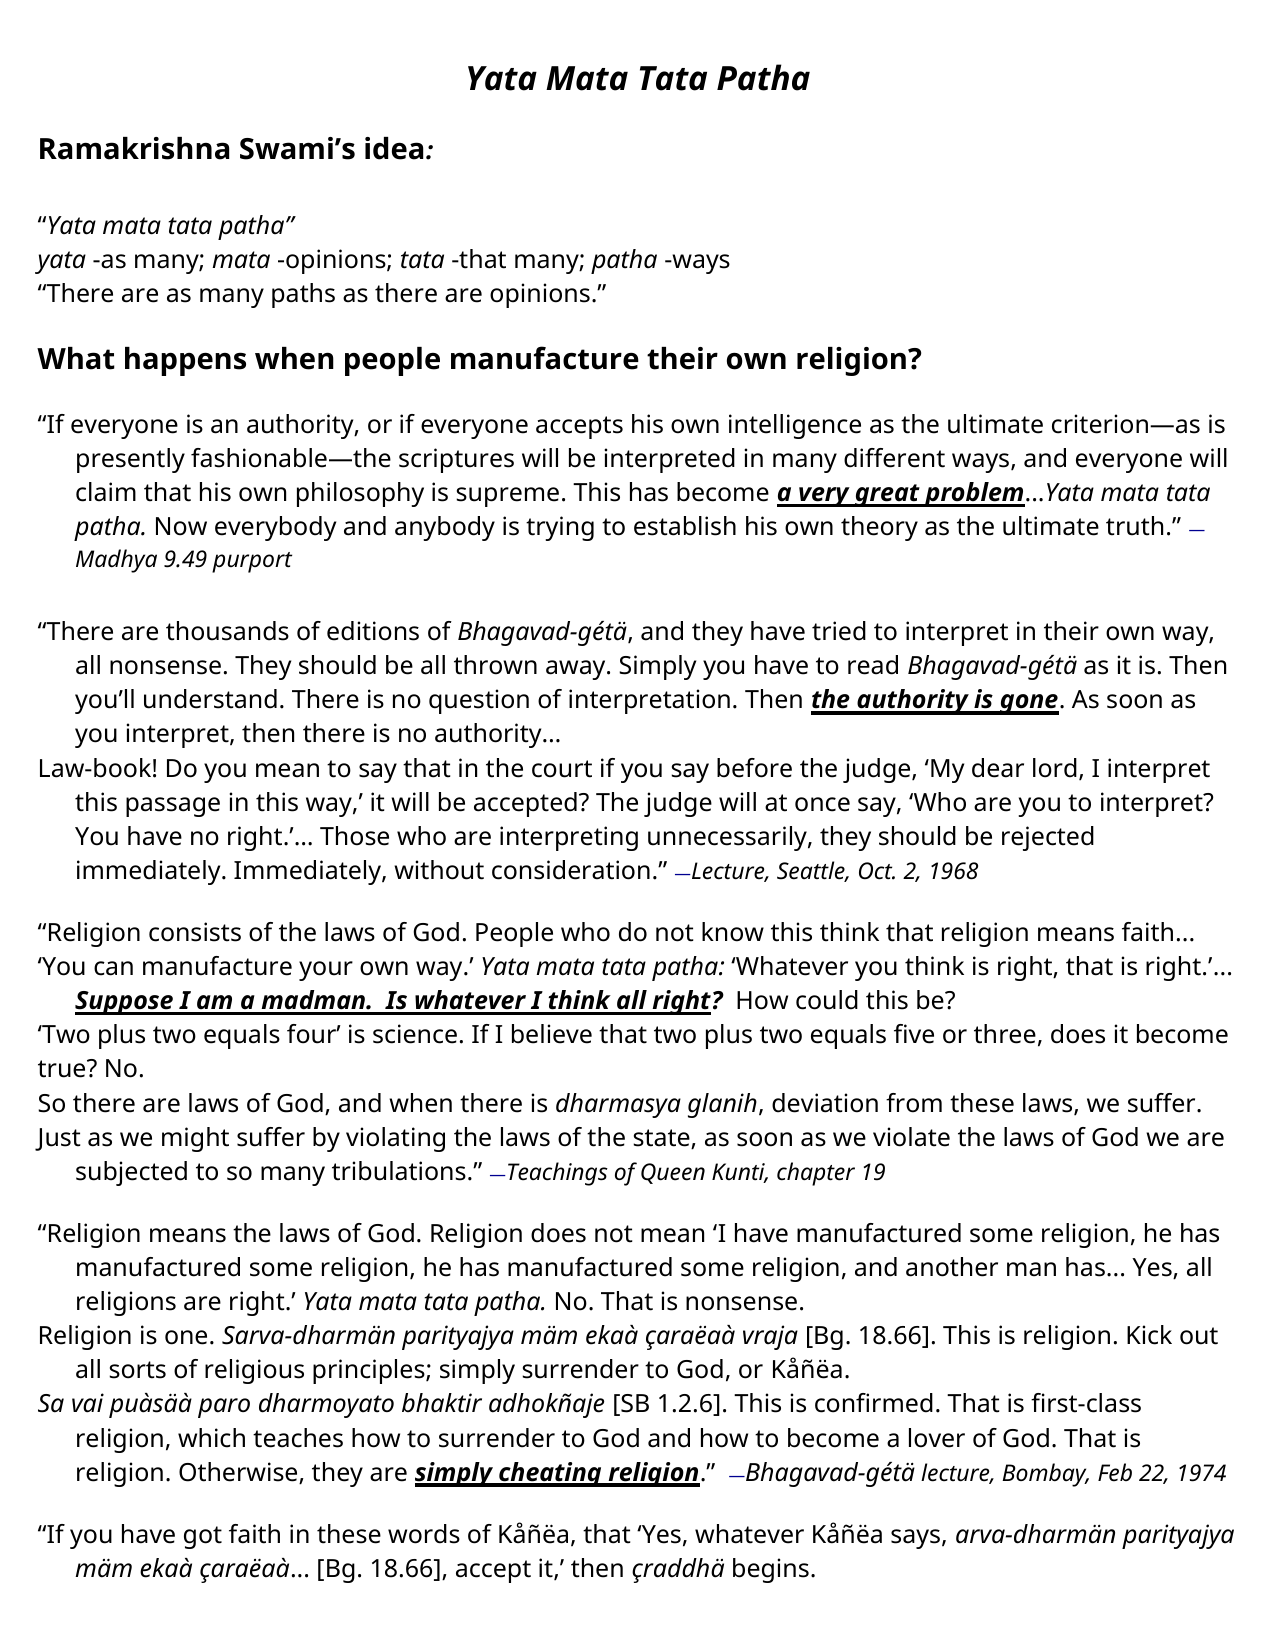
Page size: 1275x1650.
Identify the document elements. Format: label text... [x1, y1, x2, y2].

text “If you have got faith in these words of Kåñëa, that ‘Yes, whatever Kåñëa says, arva-dharmän parityajya mäm ekaà çaraëaà... [Bg. 18.66], accept it,’ then çraddhä begins. [37, 1517, 1237, 1585]
text Ramakrishna Swami’s idea: [37, 129, 1237, 168]
text “If everyone is an authority, or if everyone accepts his own intelligence as the ultimate criterion—as is presently fashionable—the scriptures will be interpreted in many different ways, and everyone will claim that his own philosophy is supreme. This has become a very great problem...Yata mata tata patha. Now everybody and anybody is trying to establish his own theory as the ultimate truth.” —Madhya 9.49 purport [37, 407, 1237, 574]
text So there are laws of God, and when there is dharmasya glanih, deviation from these laws, we suffer. [37, 1085, 1237, 1119]
text Law-book! Do you mean to say that in the court if you say before the judge, ‘My dear lord, I interpret this passage in this way,’ it will be accepted? The judge will at once say, ‘Who are you to interpret? You have no right.’… Those who are interpreting unnecessarily, they should be rejected immediately. Immediately, without consideration.” —Lecture, Seattle, Oct. 2, 1968 [37, 750, 1237, 886]
text Suppose I am a madman. Is whatever I think all right? How could this be? [75, 983, 1237, 1017]
text “There are thousands of editions of Bhagavad-gétä, and they have tried to interpret in their own way, all nonsense. They should be all thrown away. Simply you have to read Bhagavad-gétä as it is. Then you’ll understand. There is no question of interpretation. Then the authority is gone. As soon as you interpret, then there is no authority… [37, 614, 1237, 750]
text “There are as many paths as there are opinions.” [37, 276, 1237, 310]
text Religion is one. Sarva-dharmän parityajya mäm ekaà çaraëaà vraja [Bg. 18.66]. This is religion. Kick out all sorts of religious principles; simply surrender to God, or Kåñëa. [37, 1318, 1237, 1386]
text ‘Two plus two equals four’ is science. If I believe that two plus two equals five or three, does it become true? No. [37, 1017, 1237, 1085]
text “Yata mata tata patha” [37, 208, 1237, 242]
text Sa vai puàsäà paro dharmoyato bhaktir adhokñaje [SB 1.2.6]. This is confirmed. That is first-class religion, which teaches how to surrender to God and how to become a lover of God. That is religion. Otherwise, they are simply cheating religion.” —Bhagavad-gétä lecture, Bombay, Feb 22, 1974 [37, 1386, 1237, 1488]
text yata -as many; mata -opinions; tata -that many; patha -ways [37, 242, 1237, 276]
text Yata Mata Tata Patha [37, 55, 1237, 100]
text “Religion means the laws of God. Religion does not mean ‘I have manufactured some religion, he has manufactured some religion, he has manufactured some religion, and another man has... Yes, all religions are right.’ Yata mata tata patha. No. That is nonsense. [37, 1216, 1237, 1318]
text What happens when people manufacture their own religion? [37, 339, 1237, 378]
text ‘You can manufacture your own way.’ Yata mata tata patha: ‘Whatever you think is right, that is right.’... [37, 949, 1237, 983]
text Just as we might suffer by violating the laws of the state, as soon as we violate the laws of God we are subjected to so many tribulations.” —Teachings of Queen Kunti, chapter 19 [37, 1119, 1237, 1187]
text “Religion consists of the laws of God. People who do not know this think that religion means faith... [37, 915, 1237, 949]
